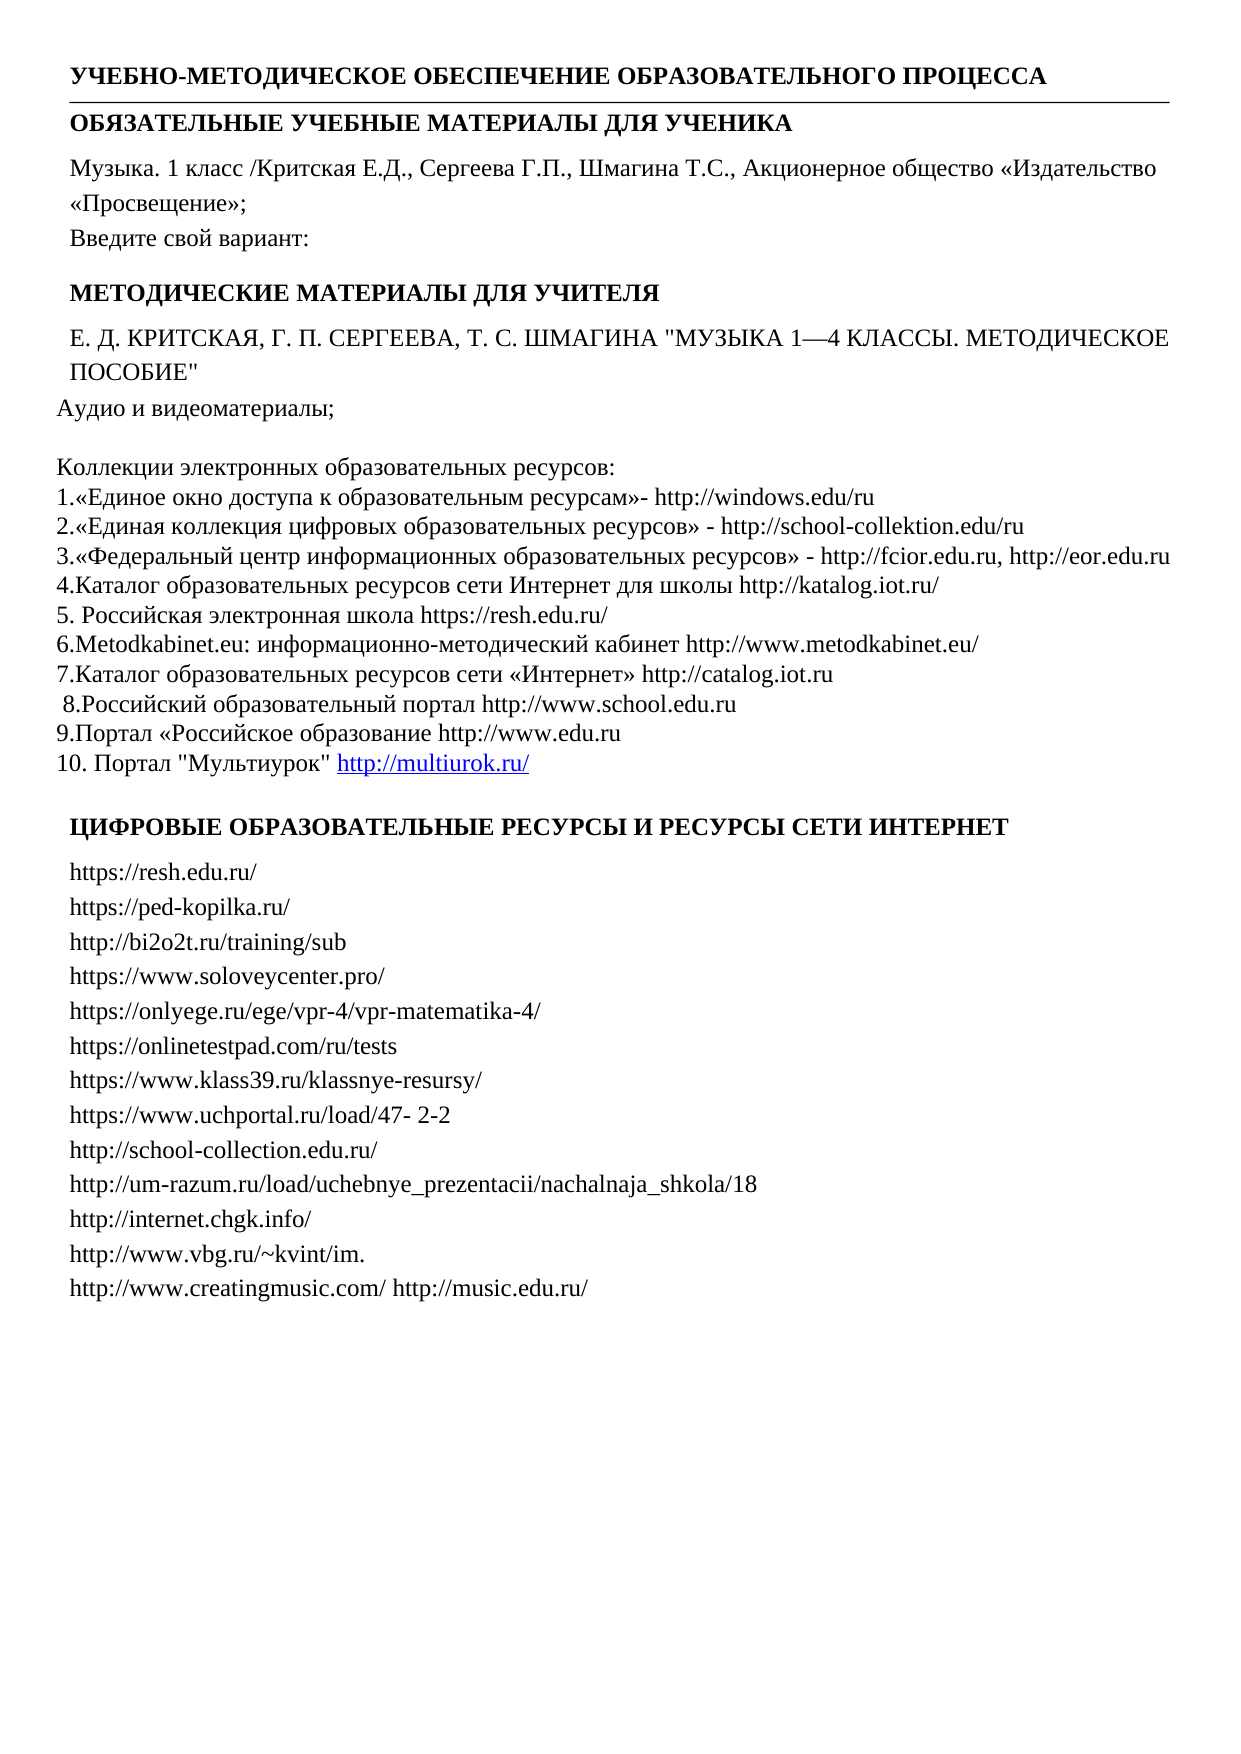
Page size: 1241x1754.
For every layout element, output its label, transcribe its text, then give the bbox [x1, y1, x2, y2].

text https://onlinetestpad.com/ru/tests [69, 1031, 1168, 1059]
text 1.«Единое окно доступа к образовательным ресурсам»- http://windows.edu/ru [56, 482, 1192, 510]
text https://onlyege.ru/ege/vpr-4/vpr-matematika-4/ [69, 996, 1168, 1025]
text Е. Д. КРИТСКАЯ, Г. П. СЕРГЕЕВА, Т. С. ШМАГИНА "МУЗЫКА 1—4 КЛАССЫ. МЕТОДИЧЕСКОЕ ПОСОБИЕ" [69, 323, 1192, 386]
text ОБЯЗАТЕЛЬНЫЕ УЧЕБНЫЕ МАТЕРИАЛЫ ДЛЯ УЧЕНИКА [69, 108, 1192, 137]
text 9.Портал «Российское образование http://www.edu.ru [56, 718, 1192, 747]
text 4.Каталог образовательных ресурсов сети Интернет для школы http://katalog.iot.ru/ [56, 570, 1192, 599]
text https://resh.edu.ru/ https://ped-kopilka.ru/ [69, 857, 293, 921]
subtitle ЦИФРОВЫЕ ОБРАЗОВАТЕЛЬНЫЕ РЕСУРСЫ И РЕСУРСЫ СЕТИ ИНТЕРНЕТ [69, 812, 1192, 841]
text «Просвещение»; Введите свой вариант: [69, 188, 311, 252]
text 8.Российский образовательный портал http://www.school.edu.ru [56, 689, 1192, 717]
text https://www.uchportal.ru/load/47- 2-2 [69, 1100, 1168, 1129]
text 2.«Единая коллекция цифровых образовательных ресурсов» - http://school-collektion.edu/ru [56, 511, 1192, 540]
text 5. Российская электронная школа https://resh.edu.ru/ [56, 600, 1192, 629]
text https://www.soloveycenter.pro/ [69, 961, 1168, 990]
text Музыка. 1 класс /Критская Е.Д., Сергеева Г.П., Шмагина Т.С., Акционерное общество «Издательство [69, 153, 1192, 182]
text Аудио и видеоматериалы; [56, 393, 1192, 422]
text Коллекции электронных образовательных ресурсов: [56, 452, 1192, 481]
text http://www.vbg.ru/~kvint/im. [69, 1239, 998, 1268]
text 10. Портал "Мультиурок" http://multiurok.ru/ [56, 748, 1192, 777]
text http://www.creatingmusic.com/ http://music.edu.ru/ [69, 1273, 998, 1302]
subtitle УЧЕБНО-МЕТОДИЧЕСКОЕ ОБЕСПЕЧЕНИЕ ОБРАЗОВАТЕЛЬНОГО ПРОЦЕССА [69, 61, 1192, 90]
text 6.Mеtodkabinet.eu: информационно-методический кабинет http://www.metodkabinet.eu/ [56, 629, 1192, 658]
subtitle МЕТОДИЧЕСКИЕ МАТЕРИАЛЫ ДЛЯ УЧИТЕЛЯ [69, 278, 1192, 306]
text 3.«Федеральный центр информационных образовательных ресурсов» - http://fcior.edu.ru, http://eor.edu.ru [56, 541, 1192, 569]
text http://school-collection.edu.ru/ [69, 1135, 1168, 1163]
text 7.Каталог образовательных ресурсов сети «Интернет» http://catalog.iot.ru [56, 659, 1192, 688]
text http://um-razum.ru/load/uchebnye_prezentacii/nachalnaja_shkola/18 http://internet.chgk.info/ [69, 1169, 998, 1233]
text https://www.klass39.ru/klassnye-resursy/ [69, 1065, 1168, 1094]
text http://bi2o2t.ru/training/sub [69, 927, 1168, 955]
